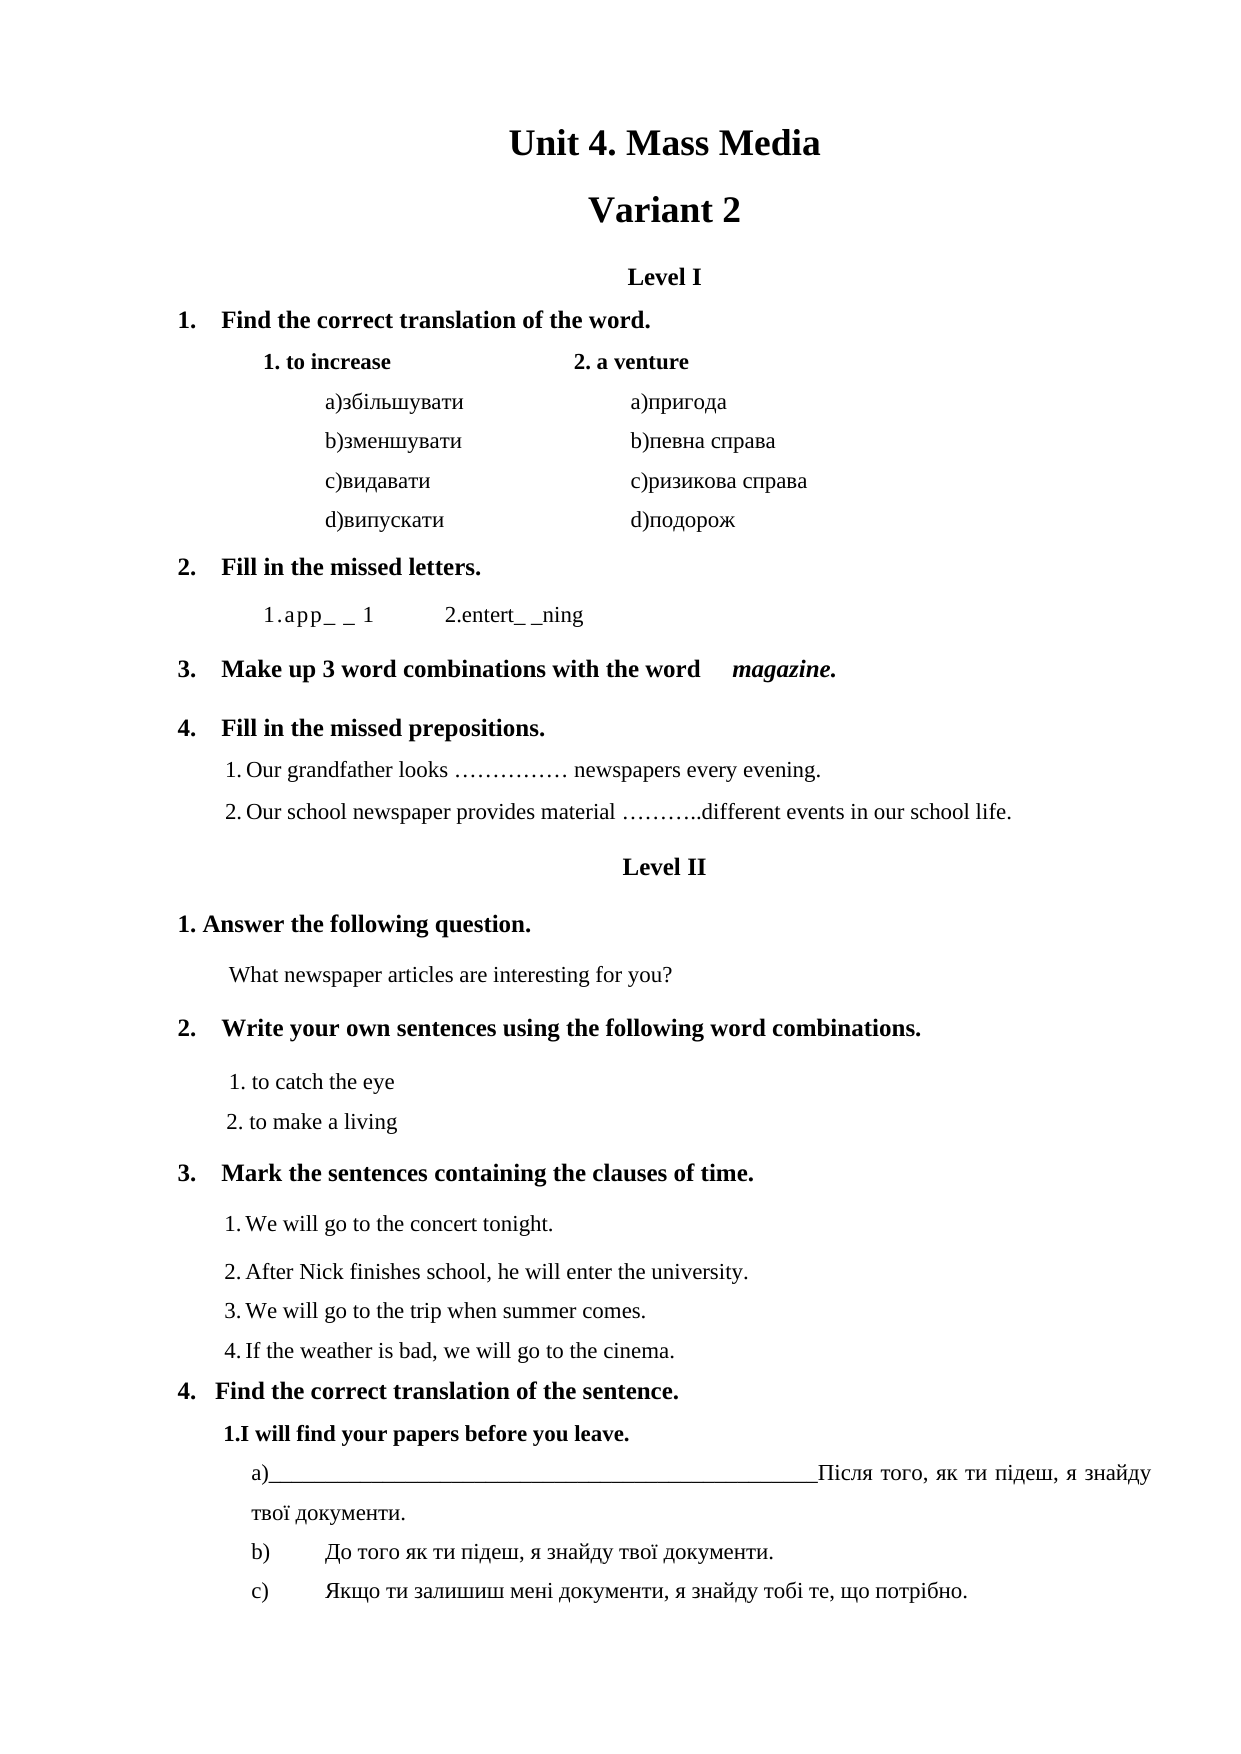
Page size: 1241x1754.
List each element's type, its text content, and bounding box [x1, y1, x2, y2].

list If the weather is bad, we will go to the cinema. [224, 1337, 952, 1363]
text 2. Write your own sentences using the following word combinations. [177, 1013, 1152, 1041]
list After Nick finishes school, he will enter the university. [224, 1258, 1152, 1284]
text 3. Mark the sentences containing the clauses of time. [177, 1158, 1152, 1187]
text c)видавати c)ризикова справа [325, 467, 1152, 493]
text d)випускати d)подорож [325, 506, 1152, 532]
list Після того, як ти підеш, я знайду твої документи. [251, 1459, 1152, 1525]
text Variant 2 [177, 188, 1152, 231]
text b)зменшувати b)певна справа [325, 427, 1152, 453]
text a)збільшувати a)пригода [325, 388, 1152, 414]
text 2. to make a living [226, 1108, 1152, 1134]
text 1.app_ _ 1 2.entert_ _ning [177, 601, 1152, 627]
text 3. Make up 3 word combinations with the word magazine. [177, 654, 1152, 683]
text 1. Find the correct translation of the word. [177, 305, 1152, 334]
text Level II [177, 852, 1152, 881]
text 1. to catch the eye [177, 1068, 1152, 1095]
list We will go to the trip when summer comes. [224, 1297, 1152, 1324]
text 1. to increase 2. a venture [177, 348, 1152, 374]
text 1. Answer the following question. [177, 909, 1152, 938]
list Our school newspaper provides material ………..different events in our school life. [225, 798, 1152, 824]
text What newspaper articles are interesting for you? [177, 961, 1152, 987]
text 4. Find the correct translation of the sentence. [177, 1376, 952, 1405]
text 4. Fill in the missed prepositions. [177, 713, 1152, 742]
text 2. Fill in the missed letters. [177, 552, 1152, 580]
text 1.I will find your papers before you leave. [177, 1419, 952, 1446]
text Unit 4. Mass Media [177, 121, 1152, 164]
list Our grandfather looks …………… newspapers every evening. [225, 757, 1152, 783]
list We will go to the concert tonight. [224, 1210, 1152, 1236]
text Level I [177, 262, 1152, 291]
list Якщо ти залишиш мені документи, я знайду тобі те, що потрібно. [251, 1577, 1152, 1604]
list До того як ти підеш, я знайду твої документи. [251, 1538, 1152, 1564]
